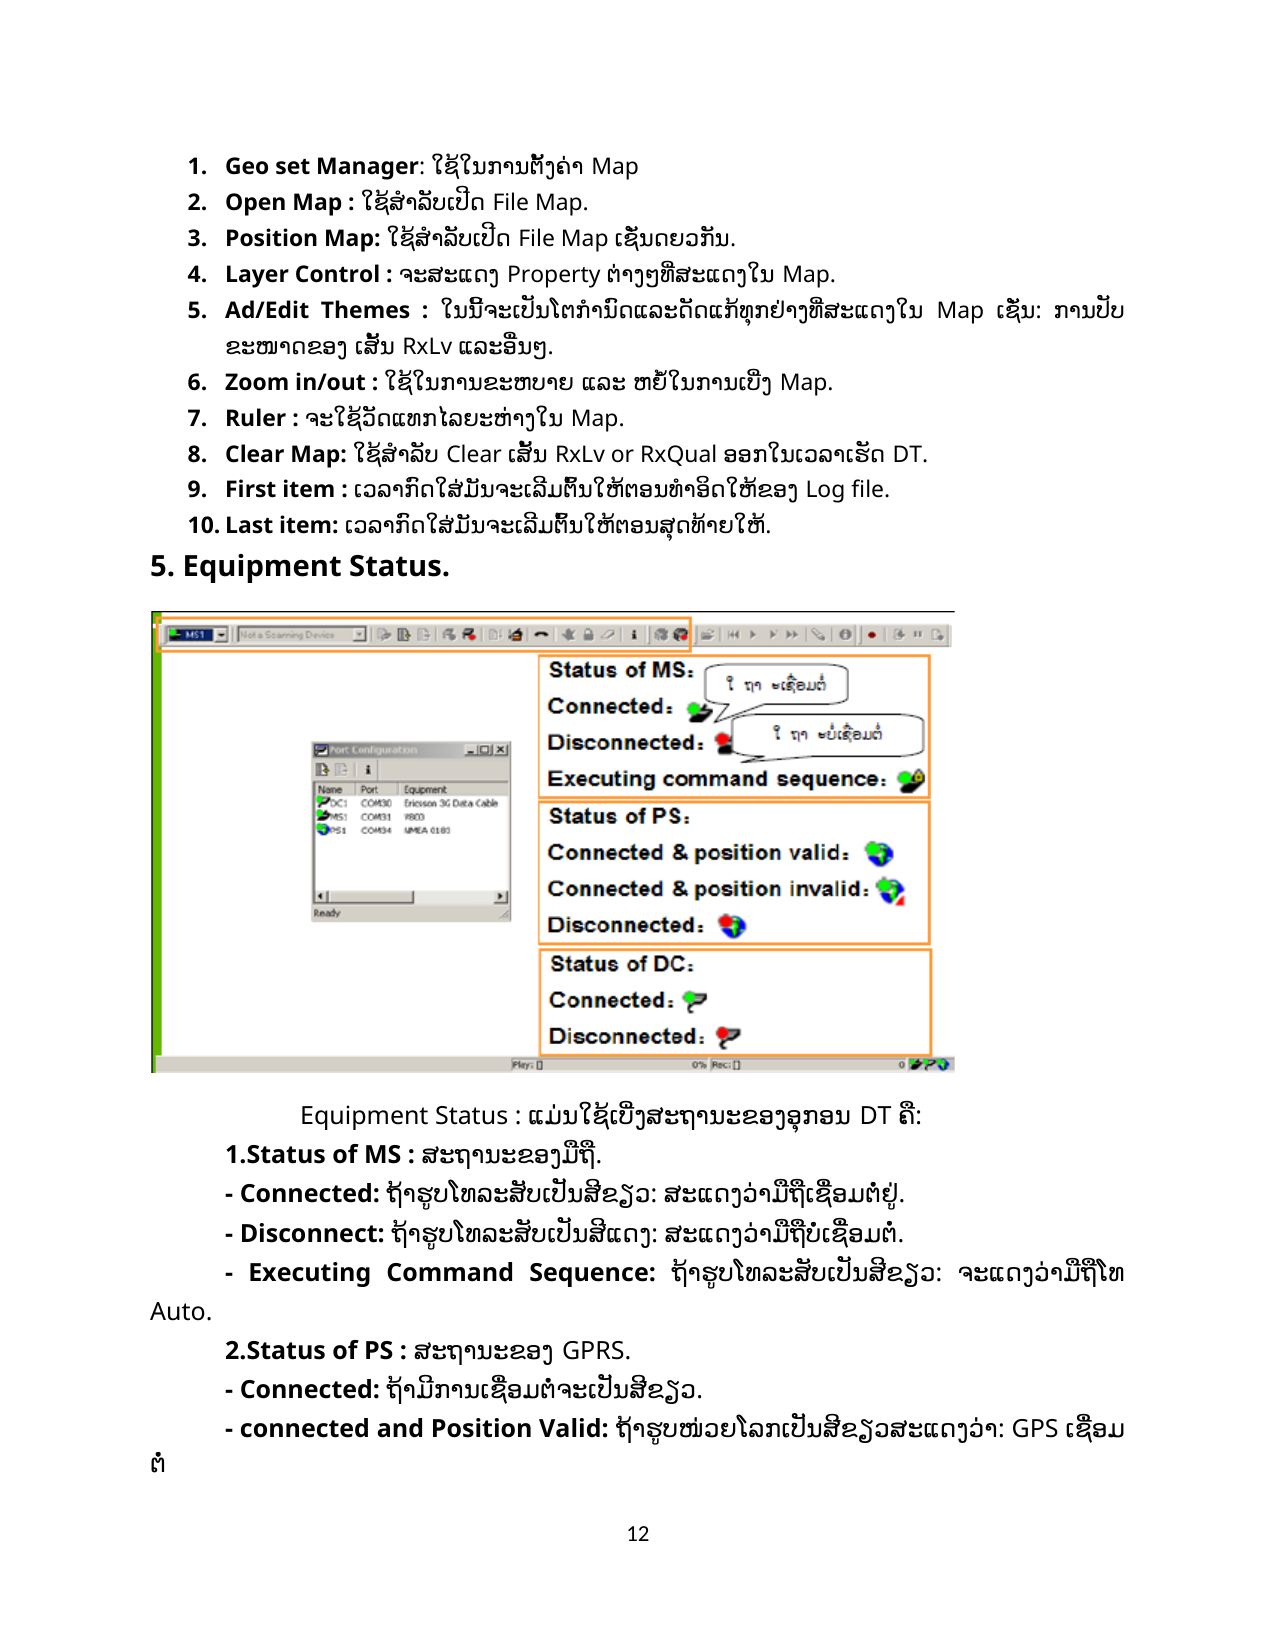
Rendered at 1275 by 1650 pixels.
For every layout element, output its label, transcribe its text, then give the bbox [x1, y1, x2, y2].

list Last item: ເວລາກົດໃສ່ມັນຈະເລີມຕົ້ນໃຫ້ຕອນສຸດທ້າຍໃຫ້. [187, 509, 1125, 541]
text Equipment Status : ແມ່ນໃຊ້ເບີ່ງສະຖານະຂອງອຸກອນ DT ຄື: [150, 1098, 1125, 1132]
list First item : ເວລາກົດໃສ່ມັນຈະເລີມຕົ້ນໃຫ້ຕອນທໍາອິດໃຫ້ຂອງ Log file. [187, 473, 1125, 505]
text - Disconnect: ຖ້າຮູບໂທລະສັບເປັນສີແດງ: ສະແດງວ່າມືຖືບໍ່ເຊື່ອມຕໍ່. [150, 1215, 1125, 1249]
list Position Map: ໃຊ້ສໍາລັບເປີດ File Map ເຊັ່ນດຍວກັນ. [187, 222, 1125, 253]
list Zoom in/out : ໃຊ້ໃນການຂະຫບາຍ ແລະ ຫຍໍ້ໃນການເບີ່ງ Map. [187, 366, 1125, 397]
text - connected and Position Valid: ຖ້າຮູບໜ່ວຍໂລກເປັນສີຂຽວສະແດງວ່າ: GPS ເຊື່ອມຕໍ່ [150, 1411, 1125, 1479]
list Geo set Manager: ໃຊ້ໃນການຕັ້ງຄ່າ Map [187, 150, 1125, 181]
text 1.Status of MS : ສະຖານະຂອງມືຖື. [150, 1137, 1125, 1171]
text - Connected: ຖ້າຮູບໂທລະສັບເປັນສີຂຽວ: ສະແດງວ່າມືຖືເຊື່ອມຕໍ່ຢູ່. [150, 1176, 1125, 1210]
list Layer Control : ຈະສະແດງ Property ຕ່າງໆທີ່ສະແດງໃນ Map. [187, 258, 1125, 289]
text 2.Status of PS : ສະຖານະຂອງ GPRS. [150, 1333, 1125, 1367]
text - Executing Command Sequence: ຖ້າຮູບໂທລະສັບເປັນສີຂຽວ: ຈະແດງວ່າມືຖືໂທ Auto. [150, 1254, 1125, 1328]
list Open Map : ໃຊ້ສໍາລັບເປີດ File Map. [187, 186, 1125, 217]
list Clear Map: ໃຊ້ສໍາລັບ Clear ເສັ້ນ RxLv or RxQual ອອກໃນເວລາເຮັດ DT. [187, 437, 1125, 469]
text 5. Equipment Status. [150, 545, 1125, 585]
picture [150, 611, 955, 1073]
list Ruler : ຈະໃຊ້ວັດແທກໄລຍະຫ່າງໃນ Map. [187, 402, 1125, 433]
list Ad/Edit Themes : ໃນນີ້ຈະເປັນໂຕກໍານົດແລະດັດແກ້ທຸກຢ່າງທີ່ສະແດງໃນ Map ເຊັ່ນ: ການປັບ ຂະໜາດຂອງ ເສັ້ນ RxLv ແລະອື່ນໆ. [187, 294, 1125, 361]
text - Connected: ຖ້າ​ມີ​ການ​ເຊື່ອມ​ຕໍ່ຈະ​ເປັນ​ສີ​ຂຽວ. [150, 1372, 1125, 1406]
